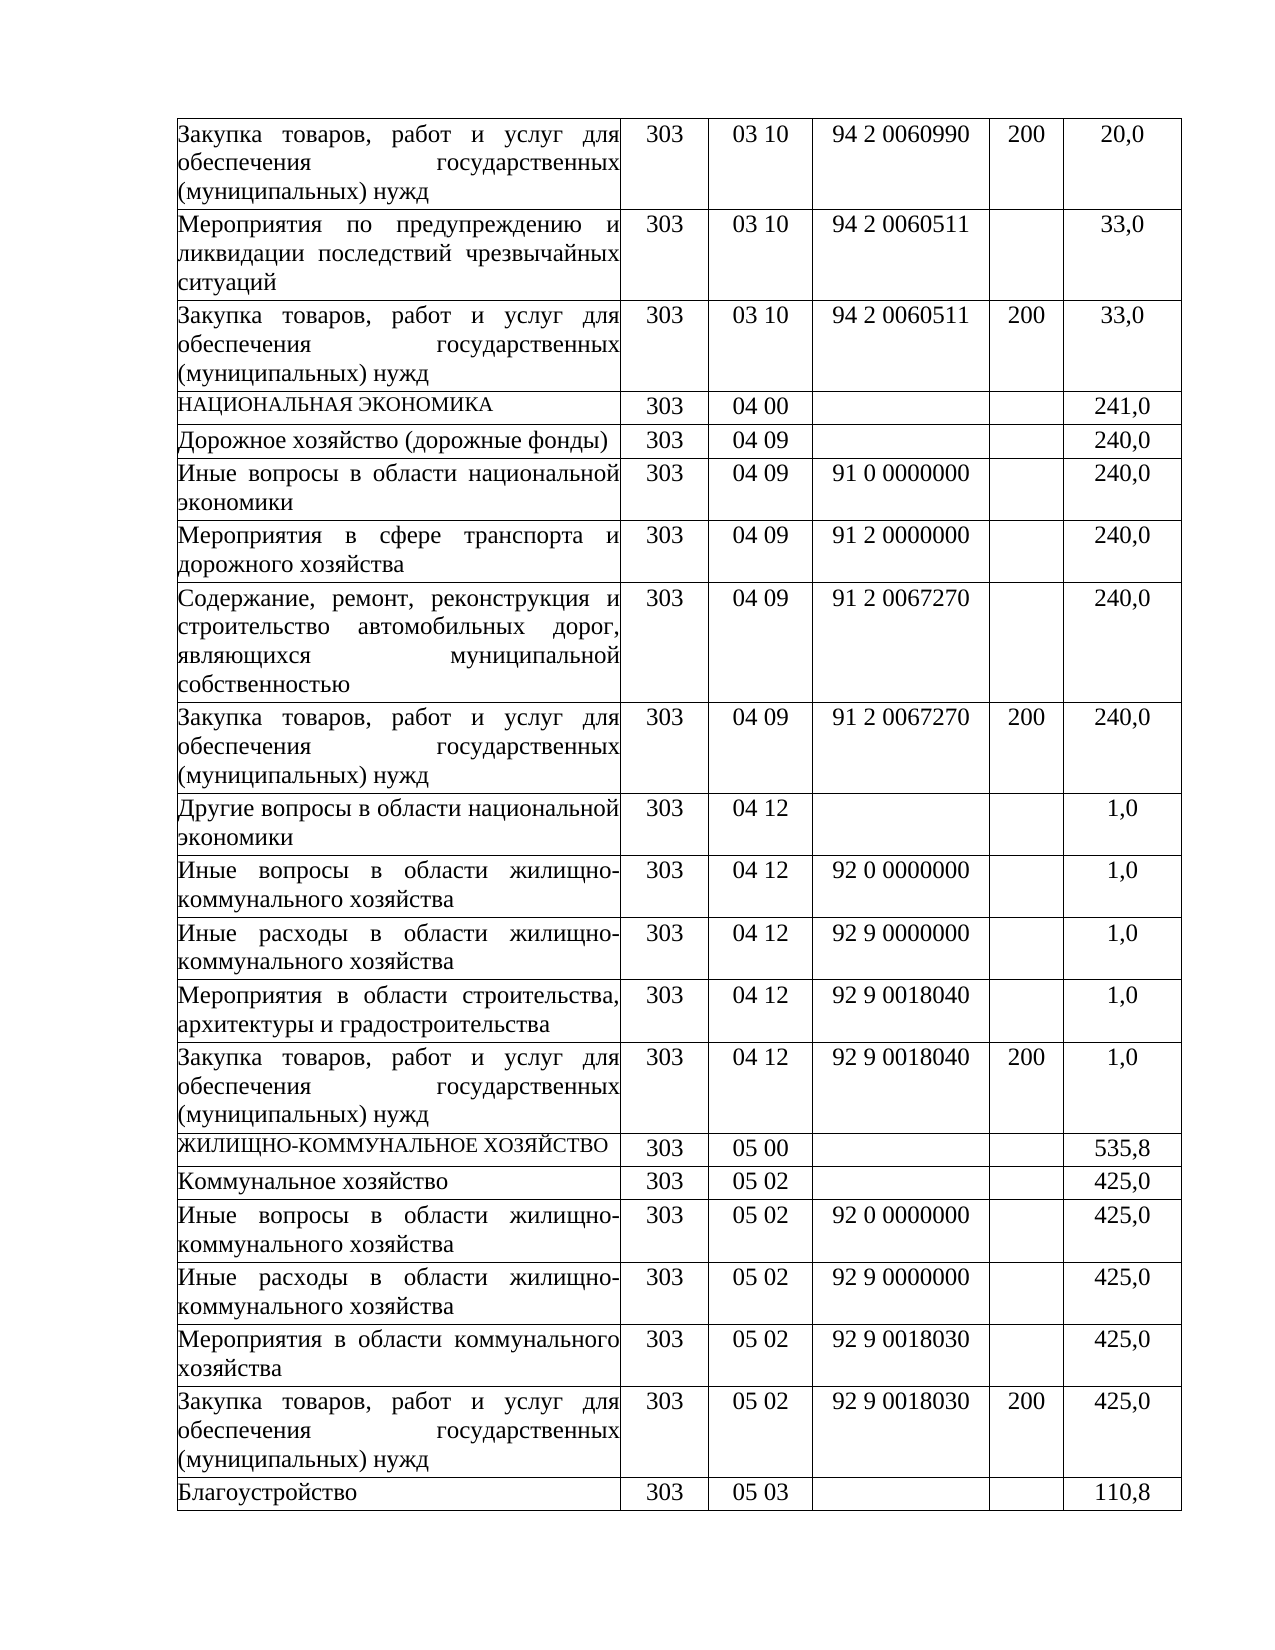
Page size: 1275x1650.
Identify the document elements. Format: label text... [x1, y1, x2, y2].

table_cell 240,0 [1064, 459, 1181, 520]
table_cell 20,0 [1064, 119, 1181, 209]
table_cell 92 9 0018030 [813, 1387, 989, 1477]
table_cell Иные вопросы в области жилищно-коммунального хозяйства [178, 856, 620, 917]
table_cell Мероприятия в сфере транспорта и дорожного хозяйства [178, 521, 620, 582]
table_cell [990, 1263, 1063, 1324]
table_cell 1,0 [1064, 980, 1181, 1042]
table_cell 03 10 [709, 210, 812, 300]
table_cell Закупка товаров, работ и услуг для обеспечения государственных (муниципальных) нужд [178, 703, 620, 793]
table_cell 425,0 [1064, 1325, 1181, 1386]
table_cell 303 [621, 301, 708, 391]
table_cell 303 [621, 703, 708, 793]
table_cell Иные расходы в области жилищно-коммунального хозяйства [178, 1263, 620, 1324]
table_cell 92 0 0000000 [813, 856, 989, 917]
table_cell 91 2 0067270 [813, 583, 989, 702]
table_cell 240,0 [1064, 703, 1181, 793]
table_cell 04 09 [709, 425, 812, 458]
table_cell Закупка товаров, работ и услуг для обеспечения государственных (муниципальных) нужд [178, 301, 620, 391]
table_cell 05 02 [709, 1387, 812, 1477]
table_cell 425,0 [1064, 1200, 1181, 1262]
table_cell 92 0 0000000 [813, 1200, 989, 1262]
table_cell 303 [621, 459, 708, 520]
table_cell 200 [990, 119, 1063, 209]
table_cell 92 9 0000000 [813, 918, 989, 979]
table_cell 110,8 [1064, 1478, 1181, 1510]
table_cell 241,0 [1064, 392, 1181, 424]
table_cell Иные расходы в области жилищно-коммунального хозяйства [178, 918, 620, 979]
table_cell 200 [990, 301, 1063, 391]
table_cell 303 [621, 794, 708, 855]
table_cell 05 02 [709, 1200, 812, 1262]
table_cell 303 [621, 1325, 708, 1386]
table_cell Дорожное хозяйство (дорожные фонды) [178, 425, 620, 458]
table_cell [990, 1134, 1063, 1166]
table_cell 303 [621, 583, 708, 702]
table_cell [990, 392, 1063, 424]
table_cell [813, 425, 989, 458]
table_cell 200 [990, 1043, 1063, 1132]
table_cell 303 [621, 918, 708, 979]
table_cell 91 0 0000000 [813, 459, 989, 520]
table_cell [990, 459, 1063, 520]
table_cell 303 [621, 521, 708, 582]
table_cell Закупка товаров, работ и услуг для обеспечения государственных (муниципальных) нужд [178, 1043, 620, 1132]
table_cell 04 12 [709, 856, 812, 917]
table_cell 92 9 0018040 [813, 980, 989, 1042]
table_cell [990, 918, 1063, 979]
table_cell 200 [990, 1387, 1063, 1477]
table_cell 92 9 0018040 [813, 1043, 989, 1132]
table_cell 303 [621, 980, 708, 1042]
table_cell 94 2 0060990 [813, 119, 989, 209]
table_cell 05 03 [709, 1478, 812, 1510]
table_cell [990, 210, 1063, 300]
table_cell 303 [621, 1167, 708, 1199]
table_cell Другие вопросы в области национальной экономики [178, 794, 620, 855]
table_cell Иные вопросы в области жилищно-коммунального хозяйства [178, 1200, 620, 1262]
table_cell 05 00 [709, 1134, 812, 1166]
table_cell 04 12 [709, 1043, 812, 1132]
table_cell 04 09 [709, 459, 812, 520]
table_cell [813, 1478, 989, 1510]
table_cell 1,0 [1064, 1043, 1181, 1132]
table_cell ЖИЛИЩНО-КОММУНАЛЬНОЕ ХОЗЯЙСТВО [178, 1134, 620, 1166]
table_cell 303 [621, 1263, 708, 1324]
table_cell [813, 794, 989, 855]
table_cell 05 02 [709, 1167, 812, 1199]
table_cell 91 2 0000000 [813, 521, 989, 582]
table_cell 04 09 [709, 583, 812, 702]
table_cell [990, 1200, 1063, 1262]
table_cell 303 [621, 1200, 708, 1262]
table_cell НАЦИОНАЛЬНАЯ ЭКОНОМИКА [178, 392, 620, 424]
table_cell 94 2 0060511 [813, 210, 989, 300]
table_cell Мероприятия в области строительства, архитектуры и градостроительства [178, 980, 620, 1042]
table_cell Иные вопросы в области национальной экономики [178, 459, 620, 520]
table_cell 1,0 [1064, 794, 1181, 855]
table_cell Закупка товаров, работ и услуг для обеспечения государственных (муниципальных) нужд [178, 1387, 620, 1477]
table_cell Коммунальное хозяйство [178, 1167, 620, 1199]
table_cell 425,0 [1064, 1167, 1181, 1199]
table_cell 303 [621, 1043, 708, 1132]
table_cell 91 2 0067270 [813, 703, 989, 793]
table_cell [990, 425, 1063, 458]
table_cell 425,0 [1064, 1387, 1181, 1477]
table_cell 03 10 [709, 301, 812, 391]
table_cell 425,0 [1064, 1263, 1181, 1324]
table_cell 535,8 [1064, 1134, 1181, 1166]
table_cell [813, 1134, 989, 1166]
table_cell 303 [621, 1387, 708, 1477]
table_cell 33,0 [1064, 210, 1181, 300]
table_cell [813, 392, 989, 424]
table_cell 303 [621, 210, 708, 300]
table_cell 1,0 [1064, 856, 1181, 917]
table_cell Мероприятия по предупреждению и ликвидации последствий чрезвычайных ситуаций [178, 210, 620, 300]
table_cell 240,0 [1064, 425, 1181, 458]
table_cell [990, 1478, 1063, 1510]
table_cell 240,0 [1064, 521, 1181, 582]
table_cell 04 00 [709, 392, 812, 424]
table_cell 303 [621, 1134, 708, 1166]
table_cell 303 [621, 392, 708, 424]
table_cell [990, 1167, 1063, 1199]
table_cell [990, 521, 1063, 582]
table_cell 303 [621, 425, 708, 458]
table_cell Содержание, ремонт, реконструкция и строительство автомобильных дорог, являющихся муниципальной собственностью [178, 583, 620, 702]
table_cell 04 12 [709, 980, 812, 1042]
table_cell [990, 794, 1063, 855]
table_cell 303 [621, 1478, 708, 1510]
table_cell 200 [990, 703, 1063, 793]
table_cell [990, 980, 1063, 1042]
table_cell 05 02 [709, 1263, 812, 1324]
table_cell Благоустройство [178, 1478, 620, 1510]
table_cell 05 02 [709, 1325, 812, 1386]
table_cell [990, 1325, 1063, 1386]
table_cell 92 9 0018030 [813, 1325, 989, 1386]
table_cell 33,0 [1064, 301, 1181, 391]
table_cell [990, 856, 1063, 917]
table_cell 04 12 [709, 794, 812, 855]
table_cell 303 [621, 856, 708, 917]
table_cell 03 10 [709, 119, 812, 209]
table_cell [990, 583, 1063, 702]
table_cell [813, 1167, 989, 1199]
table_cell 92 9 0000000 [813, 1263, 989, 1324]
table_cell 94 2 0060511 [813, 301, 989, 391]
table_cell 04 09 [709, 703, 812, 793]
table_cell 1,0 [1064, 918, 1181, 979]
table_cell 04 12 [709, 918, 812, 979]
table_cell 04 09 [709, 521, 812, 582]
table_cell Мероприятия в области коммунального хозяйства [178, 1325, 620, 1386]
table_cell Закупка товаров, работ и услуг для обеспечения государственных (муниципальных) нужд [178, 119, 620, 209]
table_cell 303 [621, 119, 708, 209]
table_cell 240,0 [1064, 583, 1181, 702]
